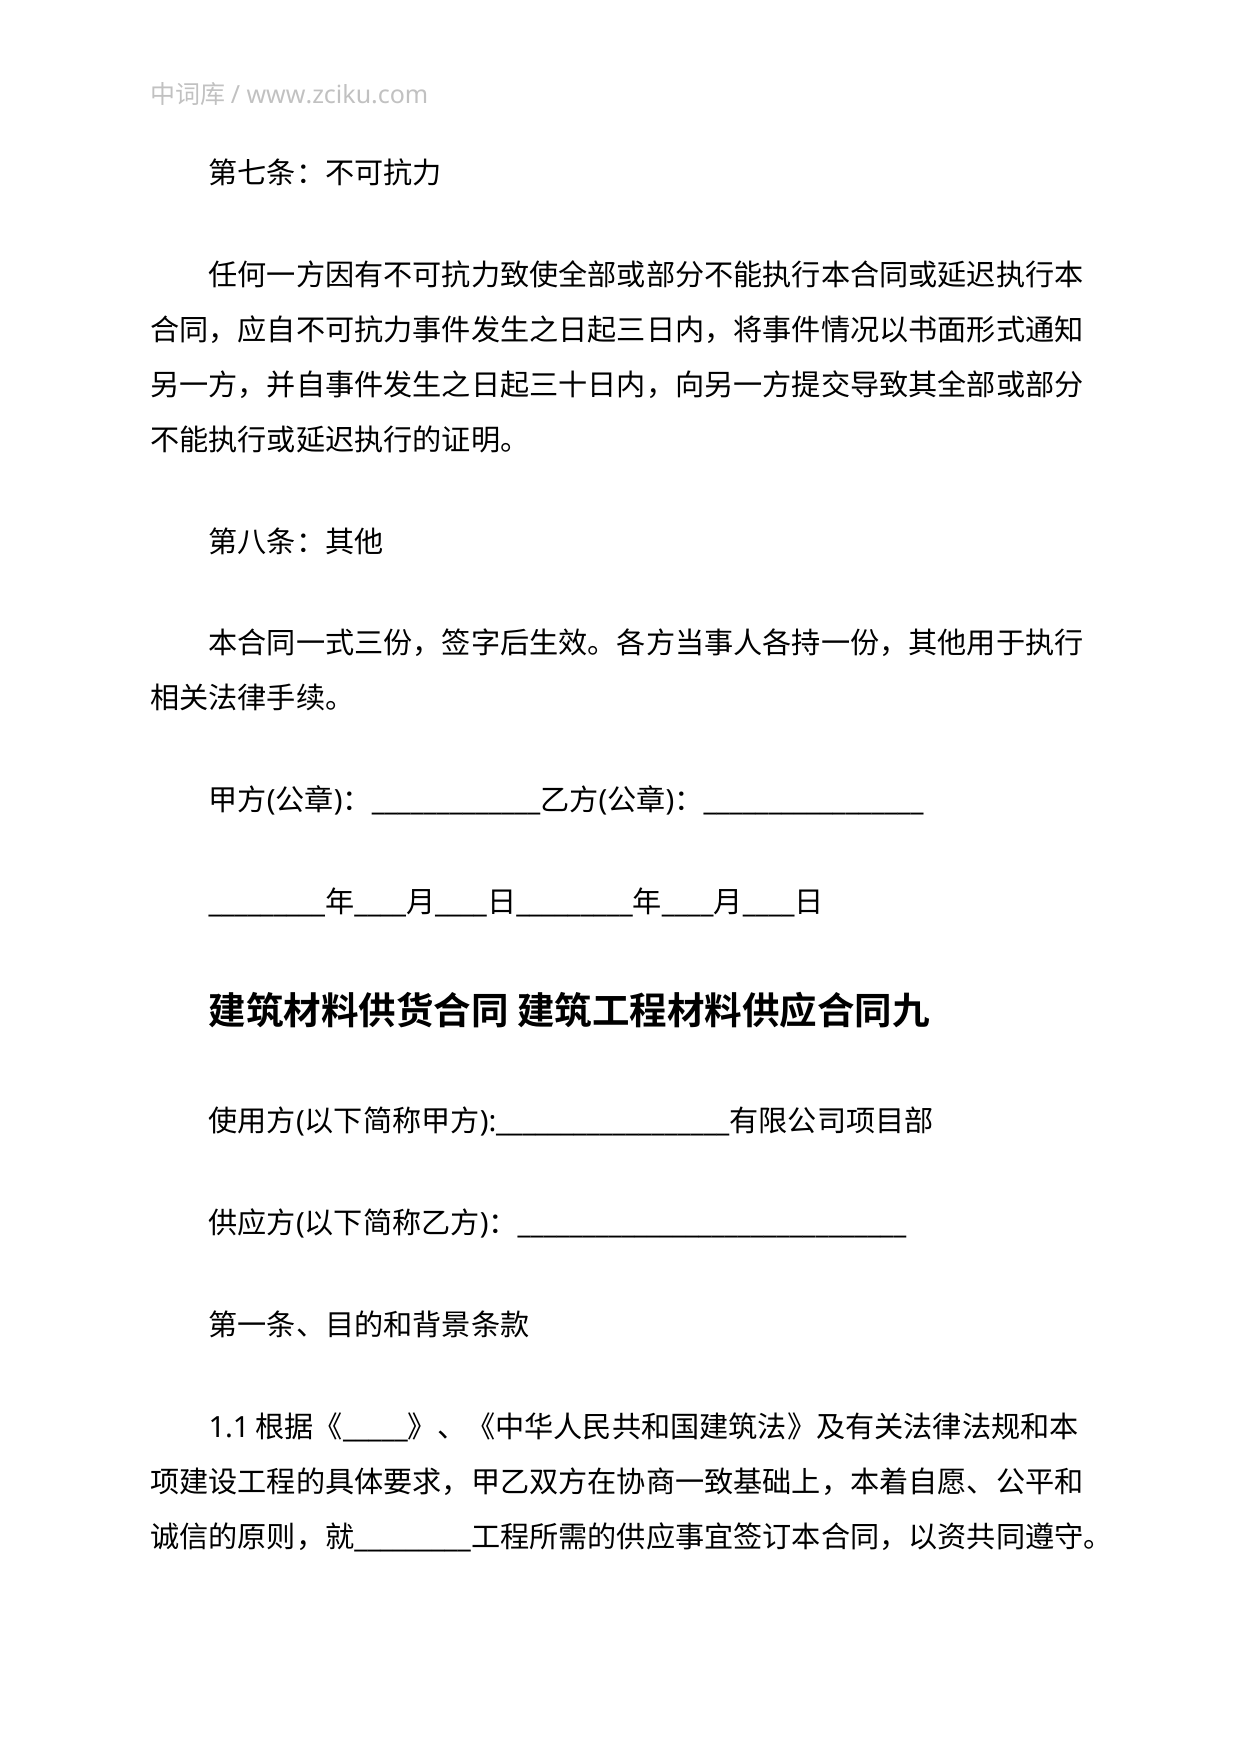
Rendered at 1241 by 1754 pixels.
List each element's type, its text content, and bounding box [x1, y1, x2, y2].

text 建筑材料供货合同 建筑工程材料供应合同九 [150, 981, 1090, 1035]
text 甲方(公章)：_____________乙方(公章)：_________________ [150, 777, 1090, 819]
text 第一条、目的和背景条款 [150, 1302, 1090, 1344]
text 第七条：不可抗力 [150, 150, 1090, 192]
text 使用方(以下简称甲方):__________________有限公司项目部 [150, 1098, 1090, 1140]
text 1.1根据《_____》、《中华人民共和国建筑法》及有关法律法规和本项建设工程的具体要求，甲乙双方在协商一致基础上，本着自愿、公平和诚信的原则，就_________工程所需的供应事宜签订本合同，以资共同遵守。 [150, 1404, 1090, 1556]
text 供应方(以下简称乙方)：______________________________ [150, 1200, 1090, 1242]
text 第八条：其他 [150, 518, 1090, 561]
text 任何一方因有不可抗力致使全部或部分不能执行本合同或延迟执行本合同，应自不可抗力事件发生之日起三日内，将事件情况以书面形式通知另一方，并自事件发生之日起三十日内，向另一方提交导致其全部或部分不能执行或延迟执行的证明。 [150, 252, 1090, 459]
text _________年____月____日_________年____月____日 [150, 879, 1090, 921]
text 本合同一式三份，签字后生效。各方当事人各持一份，其他用于执行相关法律手续。 [150, 620, 1090, 717]
